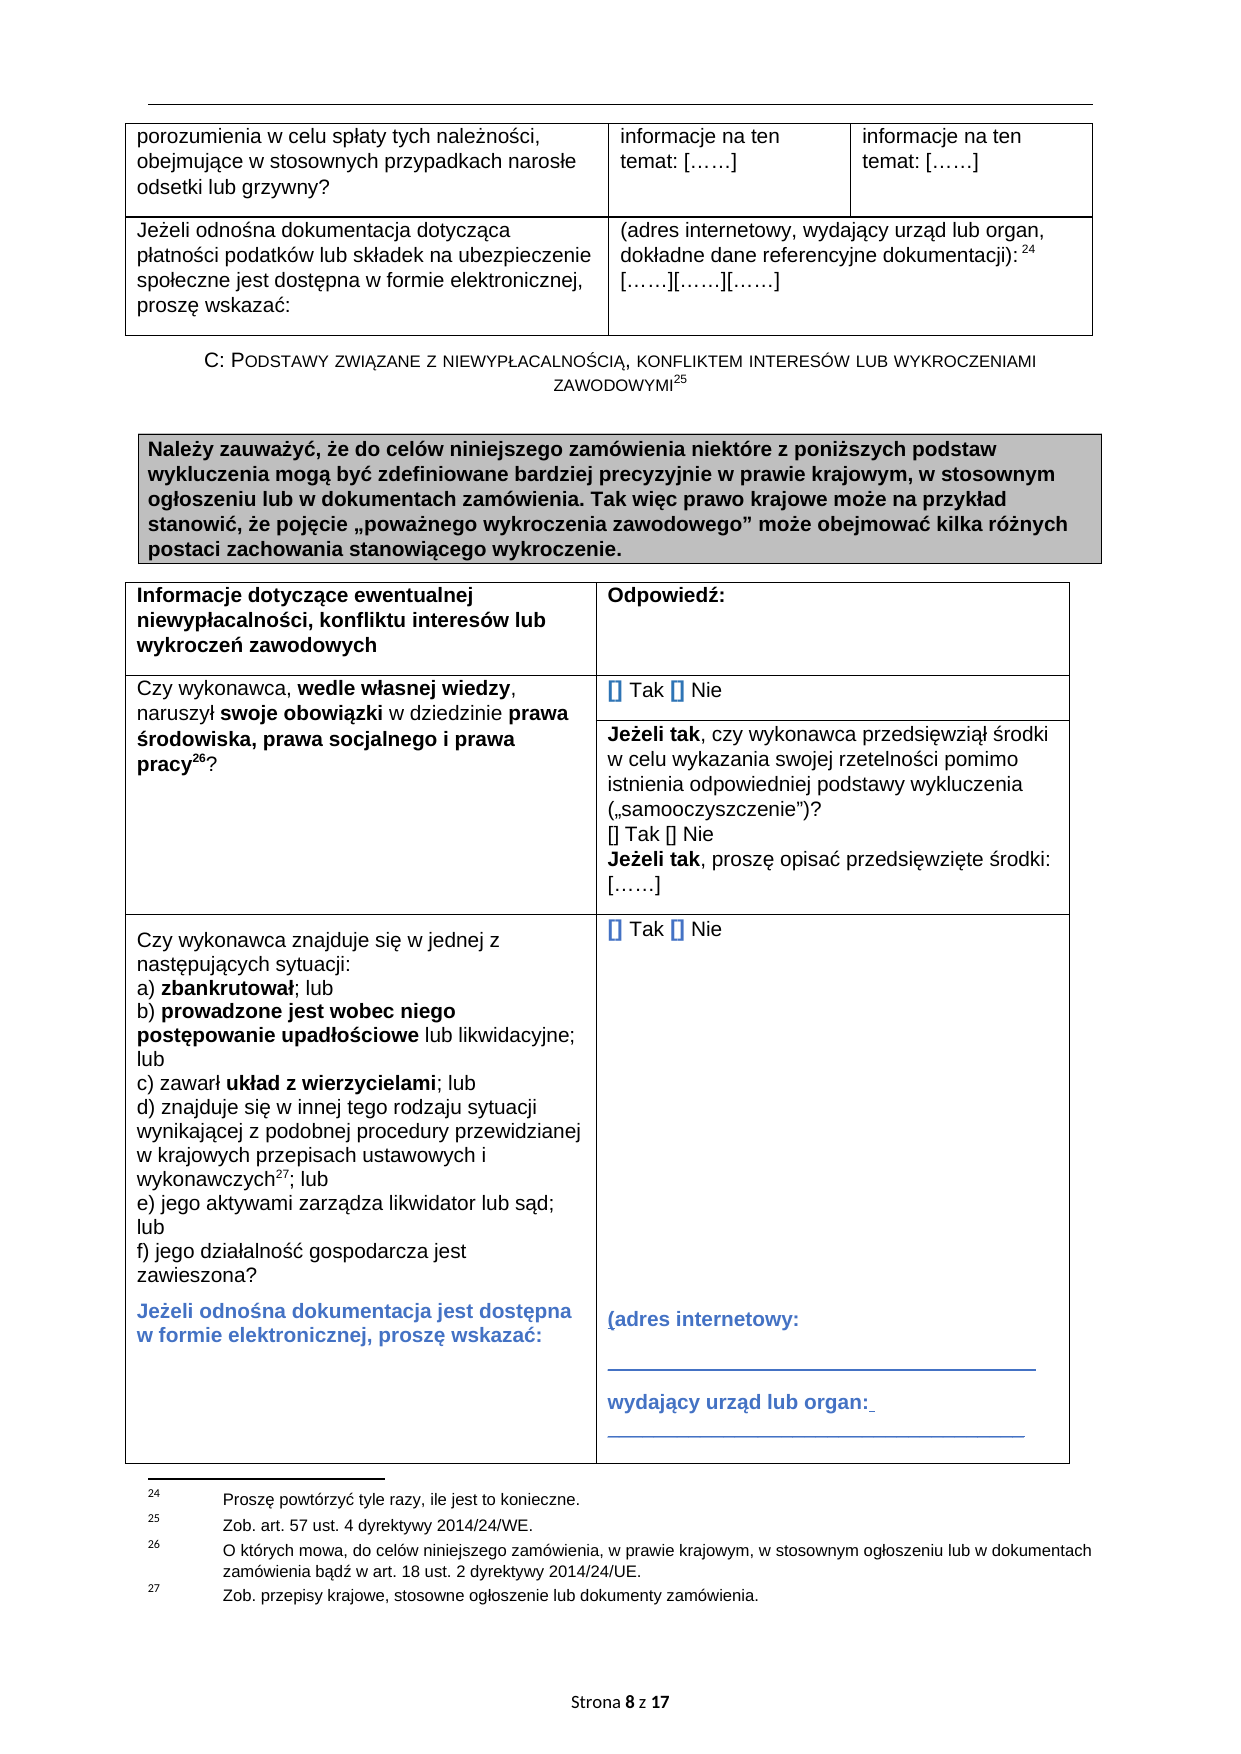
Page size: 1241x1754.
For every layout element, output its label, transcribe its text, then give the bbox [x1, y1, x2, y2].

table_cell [597, 915, 1069, 1463]
table_header Odpowiedź: [597, 583, 1069, 675]
table_header Informacje dotyczące ewentualnej niewypłacalności, konfliktu interesów lub wykroczeń zawodowych [126, 583, 596, 675]
table_cell Jeżeli tak, czy wykonawca przedsięwziął środki w celu wykazania swojej rzetelności pomimo istnienia odpowiedniej podstawy wykluczenia („samooczyszczenie”)? [] Tak [] Nie Jeżeli tak, proszę opisać przedsięwzięte środki: [……] [597, 721, 1069, 914]
title C: Podstawy związane z niewypłacalnością, konfliktem interesów lub wykroczeniami zawodowymi [148, 348, 1093, 396]
table_cell Czy wykonawca, wedle własnej wiedzy, naruszył swoje obowiązki w dziedzinie prawa środowiska, prawa socjalnego i prawa pracy? [126, 676, 596, 914]
text Należy zauważyć, że do celów niniejszego zamówienia niektóre z poniższych podstaw wykluczenia mogą być zdefiniowane bardziej precyzyjnie w prawie krajowym, w stosownym ogłoszeniu lub w dokumentach zamówienia. Tak więc prawo krajowe może na przykład stanowić, że pojęcie „poważnego wykroczenia zawodowego” może obejmować kilka różnych postaci zachowania stanowiącego wykroczenie. [139, 435, 1101, 563]
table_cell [126, 915, 596, 1463]
table_cell (adres internetowy, wydający urząd lub organ, dokładne dane referencyjne dokumentacji): [……][……][……] [609, 218, 1092, 334]
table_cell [609, 124, 850, 216]
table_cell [851, 124, 1092, 216]
table_cell Jeżeli odnośna dokumentacja dotycząca płatności podatków lub składek na ubezpieczenie społeczne jest dostępna w formie elektronicznej, proszę wskazać: [126, 218, 608, 334]
table_cell [] Tak [] Nie [597, 676, 1069, 720]
